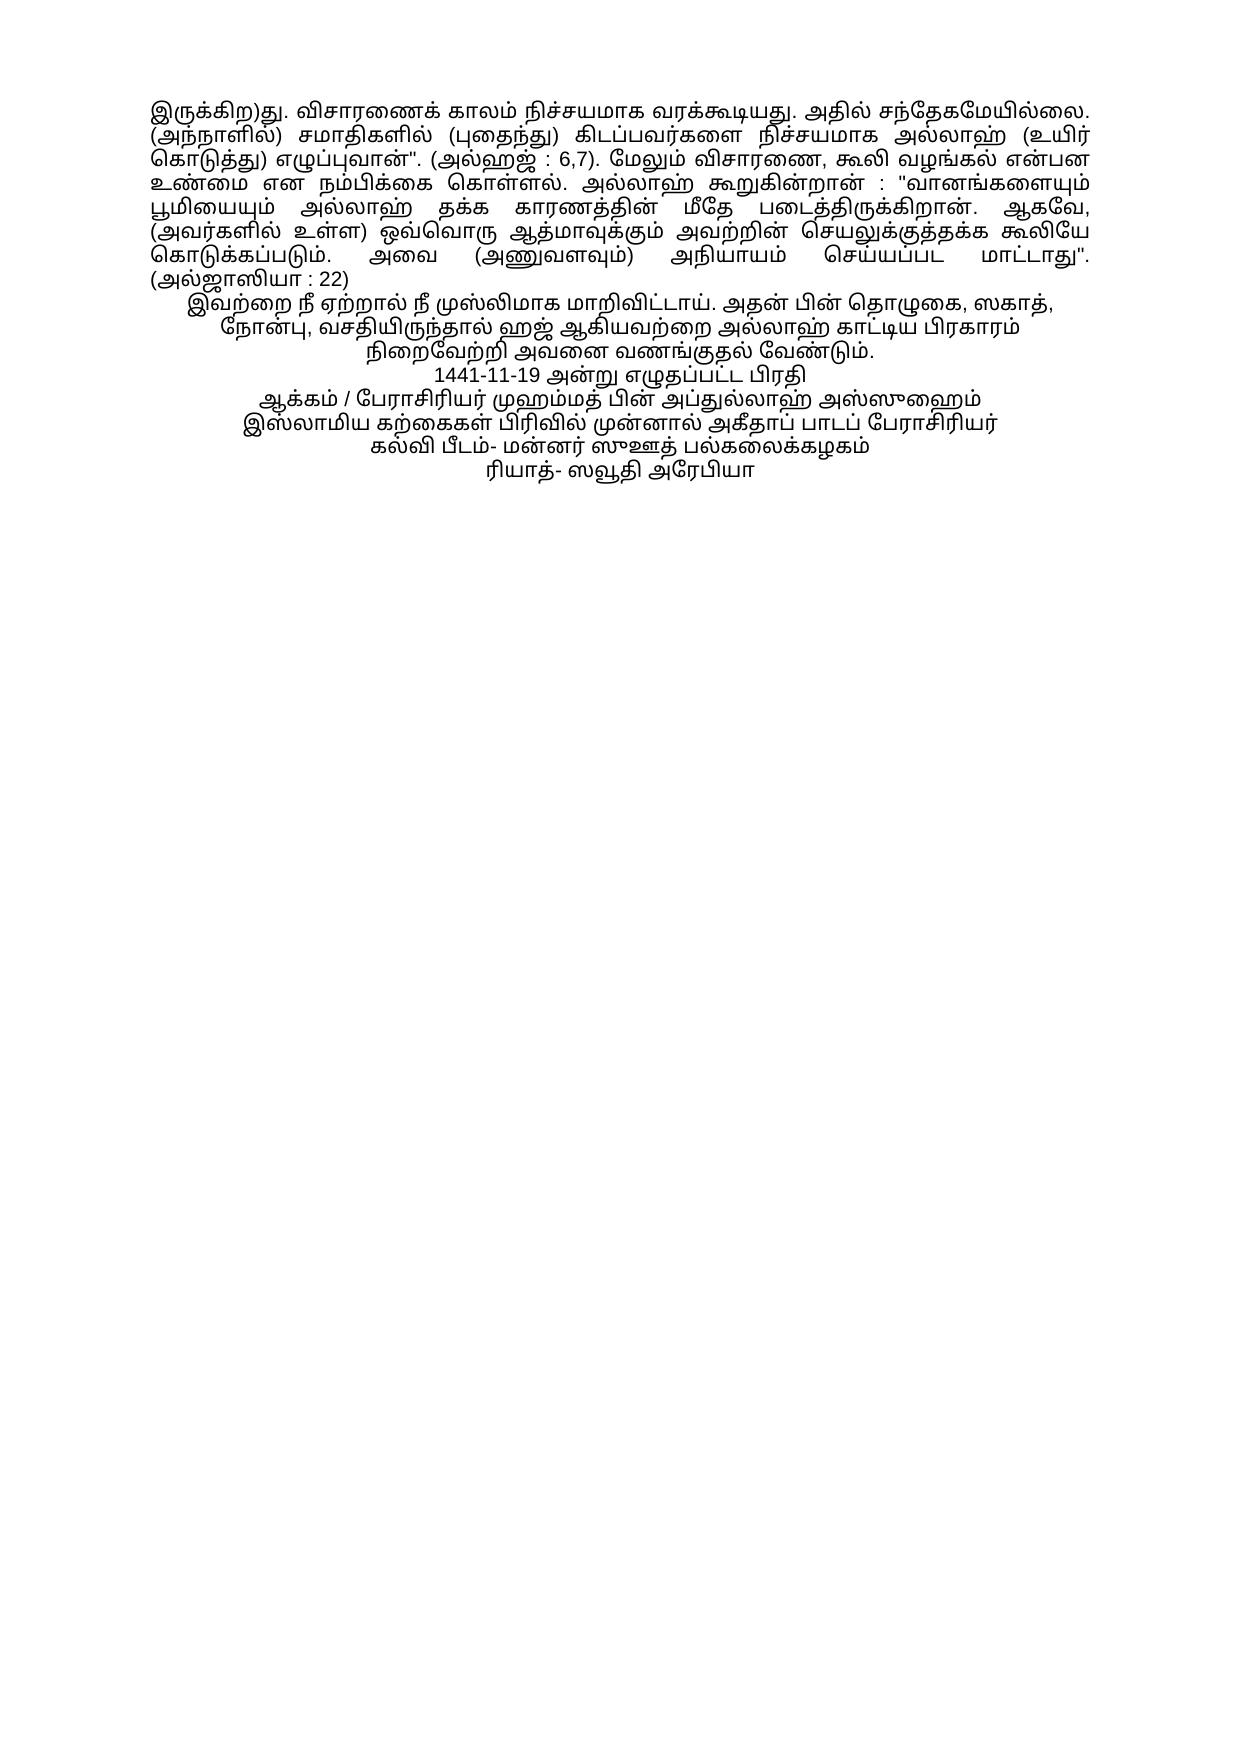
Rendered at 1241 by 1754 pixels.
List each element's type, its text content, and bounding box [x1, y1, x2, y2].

text 1441-11-19 அன்று எழுதப்பட்ட பிரதி [150, 362, 1090, 386]
text இஸ்லாமிய கற்கைகள் பிரிவில் முன்னால் அகீதாப் பாடப் பேராசிரியர் [150, 410, 1090, 434]
text ரியாத்- ஸவூதி அரேபியா [150, 458, 1090, 482]
text இவற்றை நீ ஏற்றால் நீ முஸ்லிமாக மாறிவிட்டாய். அதன் பின் தொழுகை, ஸகாத், நோன்பு, வசதியிருந்தால் ஹஜ் ஆகியவற்றை அல்லாஹ் காட்டிய பிரகாரம் நிறைவேற்றி அவனை வணங்குதல் வேண்டும். [150, 291, 1090, 362]
text ஆக்கம் / பேராசிரியர் முஹம்மத் பின் அப்துல்லாஹ் அஸ்ஸுஹைம் [150, 386, 1090, 410]
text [150, 99, 1090, 291]
text கல்வி பீடம்- மன்னர் ஸுஊத் பல்கலைக்கழகம் [150, 434, 1090, 458]
